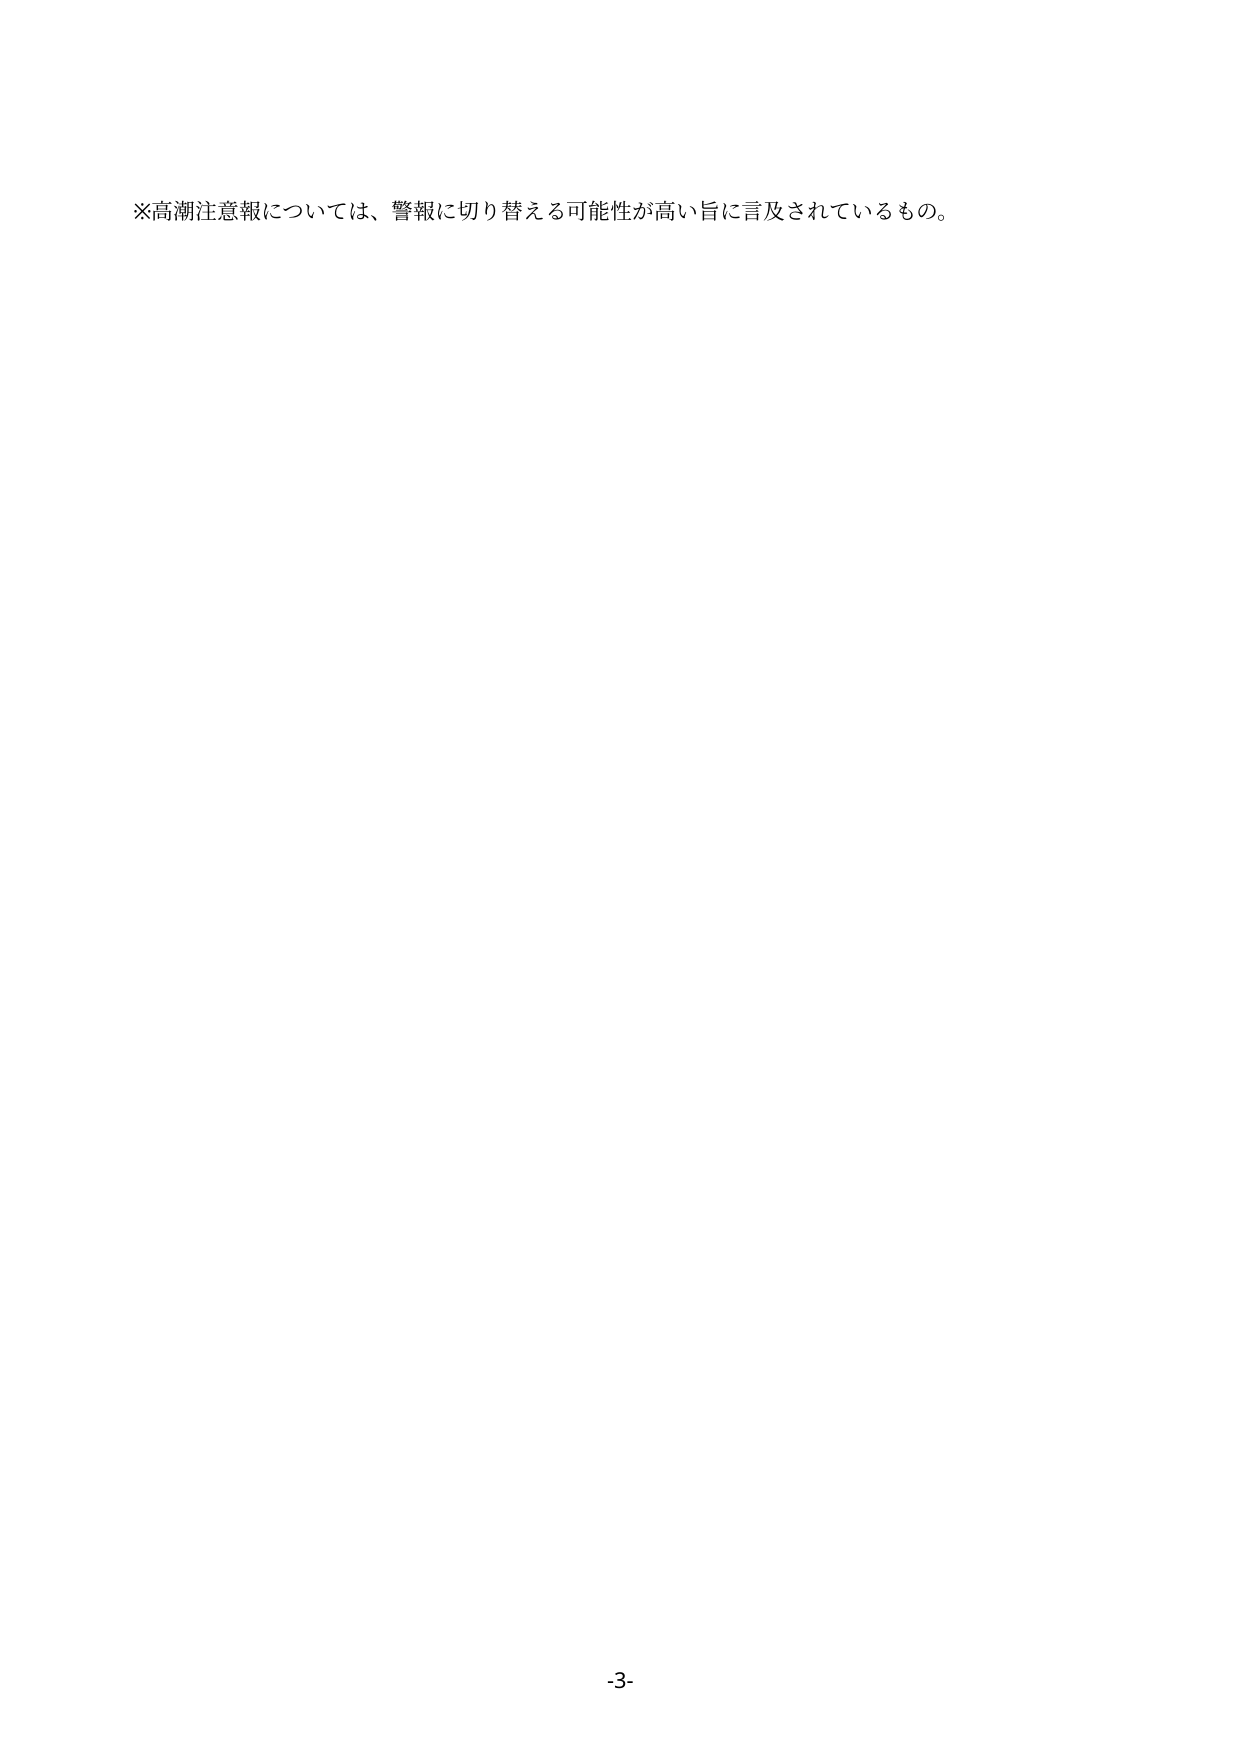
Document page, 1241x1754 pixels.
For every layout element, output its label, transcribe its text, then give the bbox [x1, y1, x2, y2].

text ※高潮注意報については、警報に切り替える可能性が高い旨に言及されているもの。 [133, 193, 1092, 227]
